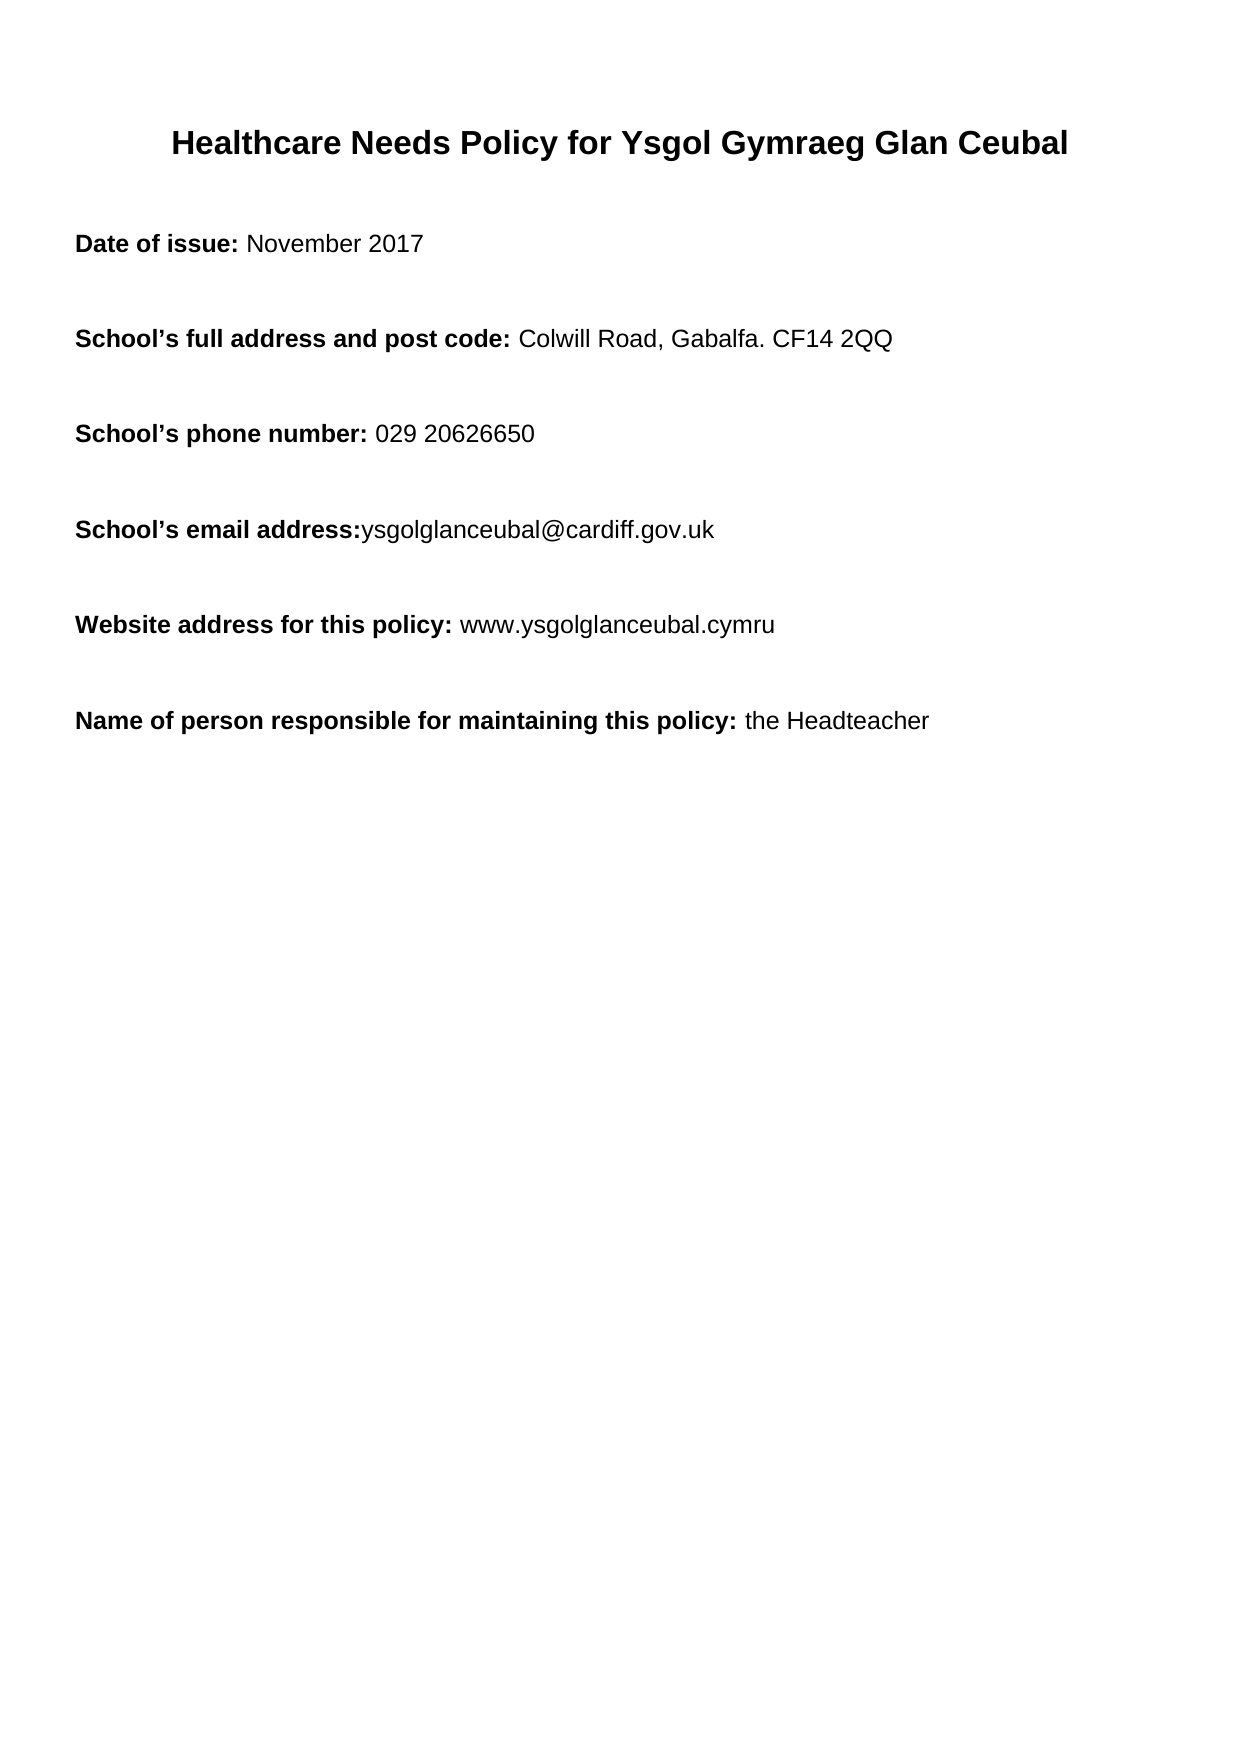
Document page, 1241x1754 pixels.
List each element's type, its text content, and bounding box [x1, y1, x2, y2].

text School’s email address:ysgolglanceubal@cardiff.gov.uk [75, 515, 1165, 543]
text Date of issue: November 2017 [75, 228, 1165, 257]
text Name of person responsible for maintaining this policy: the Headteacher [75, 706, 1165, 734]
text School’s full address and post code: Colwill Road, Gabalfa. CF14 2QQ [75, 324, 1165, 353]
text School’s phone number: 029 20626650 [75, 419, 1165, 448]
text Healthcare Needs Policy for Ysgol Gymraeg Glan Ceubal [75, 123, 1165, 161]
text Website address for this policy: www.ysgolglanceubal.cymru [75, 610, 1165, 639]
